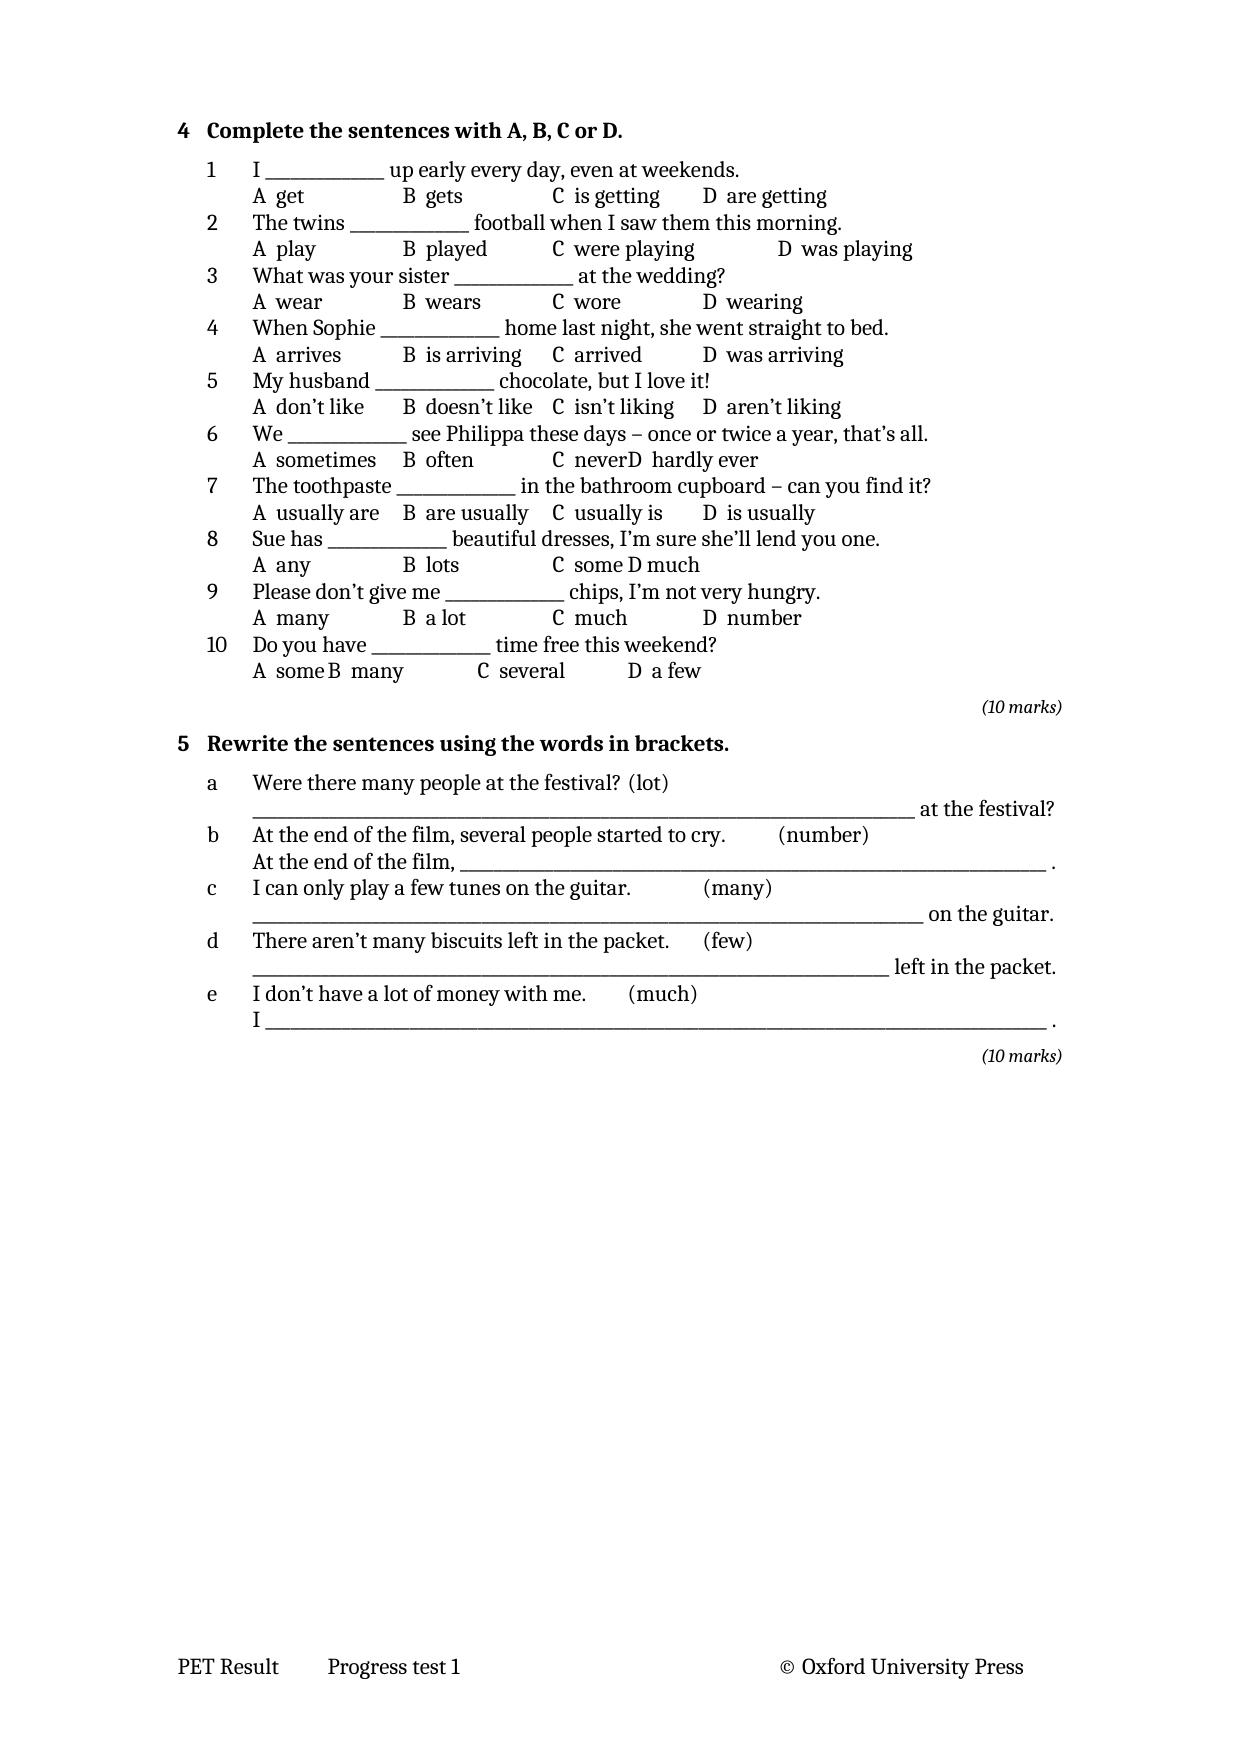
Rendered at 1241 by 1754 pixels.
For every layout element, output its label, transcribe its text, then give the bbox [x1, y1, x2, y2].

text (10 marks) [177, 1046, 1063, 1067]
text 8 Sue has ______________ beautiful dresses, I’m sure she’ll lend you one. [207, 526, 1063, 552]
text b At the end of the film, several people started to cry. (number) [207, 822, 1063, 848]
text 9 Please don’t give me ______________ chips, I’m not very hungry. [207, 579, 1063, 605]
text 4 When Sophie ______________ home last night, she went straight to bed. [207, 315, 1063, 341]
text e I don’t have a lot of money with me. (much) [207, 980, 1063, 1007]
text ___________________________________________________________________________ left in the packet. [207, 954, 1063, 980]
text A arrives B is arriving C arrived D was arriving [207, 341, 1063, 368]
text 4 Complete the sentences with A, B, C or D. [177, 118, 1063, 144]
text 10 Do you have ______________ time free this weekend? [207, 631, 1063, 658]
text A get B gets C is getting D are getting [207, 183, 1063, 210]
text 3 What was your sister ______________ at the wedding? [207, 262, 1063, 289]
text 2 The twins ______________ football when I saw them this morning. [207, 210, 1063, 236]
text 5 My husband ______________ chocolate, but I love it! [207, 368, 1063, 394]
text A any B lots C some D much [207, 552, 1063, 579]
text A some B many C several D a few [207, 658, 1063, 684]
text A many B a lot C much D number [207, 605, 1063, 631]
text 7 The toothpaste ______________ in the bathroom cupboard – can you find it? [207, 473, 1063, 499]
text _______________________________________________________________________________ on the guitar. [207, 901, 1063, 928]
text A sometimes B often C never D hardly ever [207, 447, 1063, 473]
text A don’t like B doesn’t like C isn’t liking D aren’t liking [207, 394, 1063, 421]
text A play B played C were playing D was playing [207, 236, 1063, 262]
text 1 I ______________ up early every day, even at weekends. [207, 157, 1063, 183]
text a Were there many people at the festival? (lot) [207, 769, 1063, 796]
text A wear B wears C wore D wearing [207, 289, 1063, 315]
text I ____________________________________________________________________________________________ . [207, 1007, 1063, 1033]
text d There aren’t many biscuits left in the packet. (few) [207, 928, 1063, 954]
text A usually are B are usually C usually is D is usually [207, 499, 1063, 526]
text c I can only play a few tunes on the guitar. (many) [207, 875, 1063, 901]
text At the end of the film, _____________________________________________________________________ . [207, 848, 1063, 875]
text (10 marks) [177, 697, 1063, 718]
text 6 We ______________ see Philippa these days – once or twice a year, that’s all. [207, 421, 1063, 447]
text 5 Rewrite the sentences using the words in brackets. [177, 731, 1063, 757]
text ______________________________________________________________________________ at the festival? [207, 796, 1063, 822]
